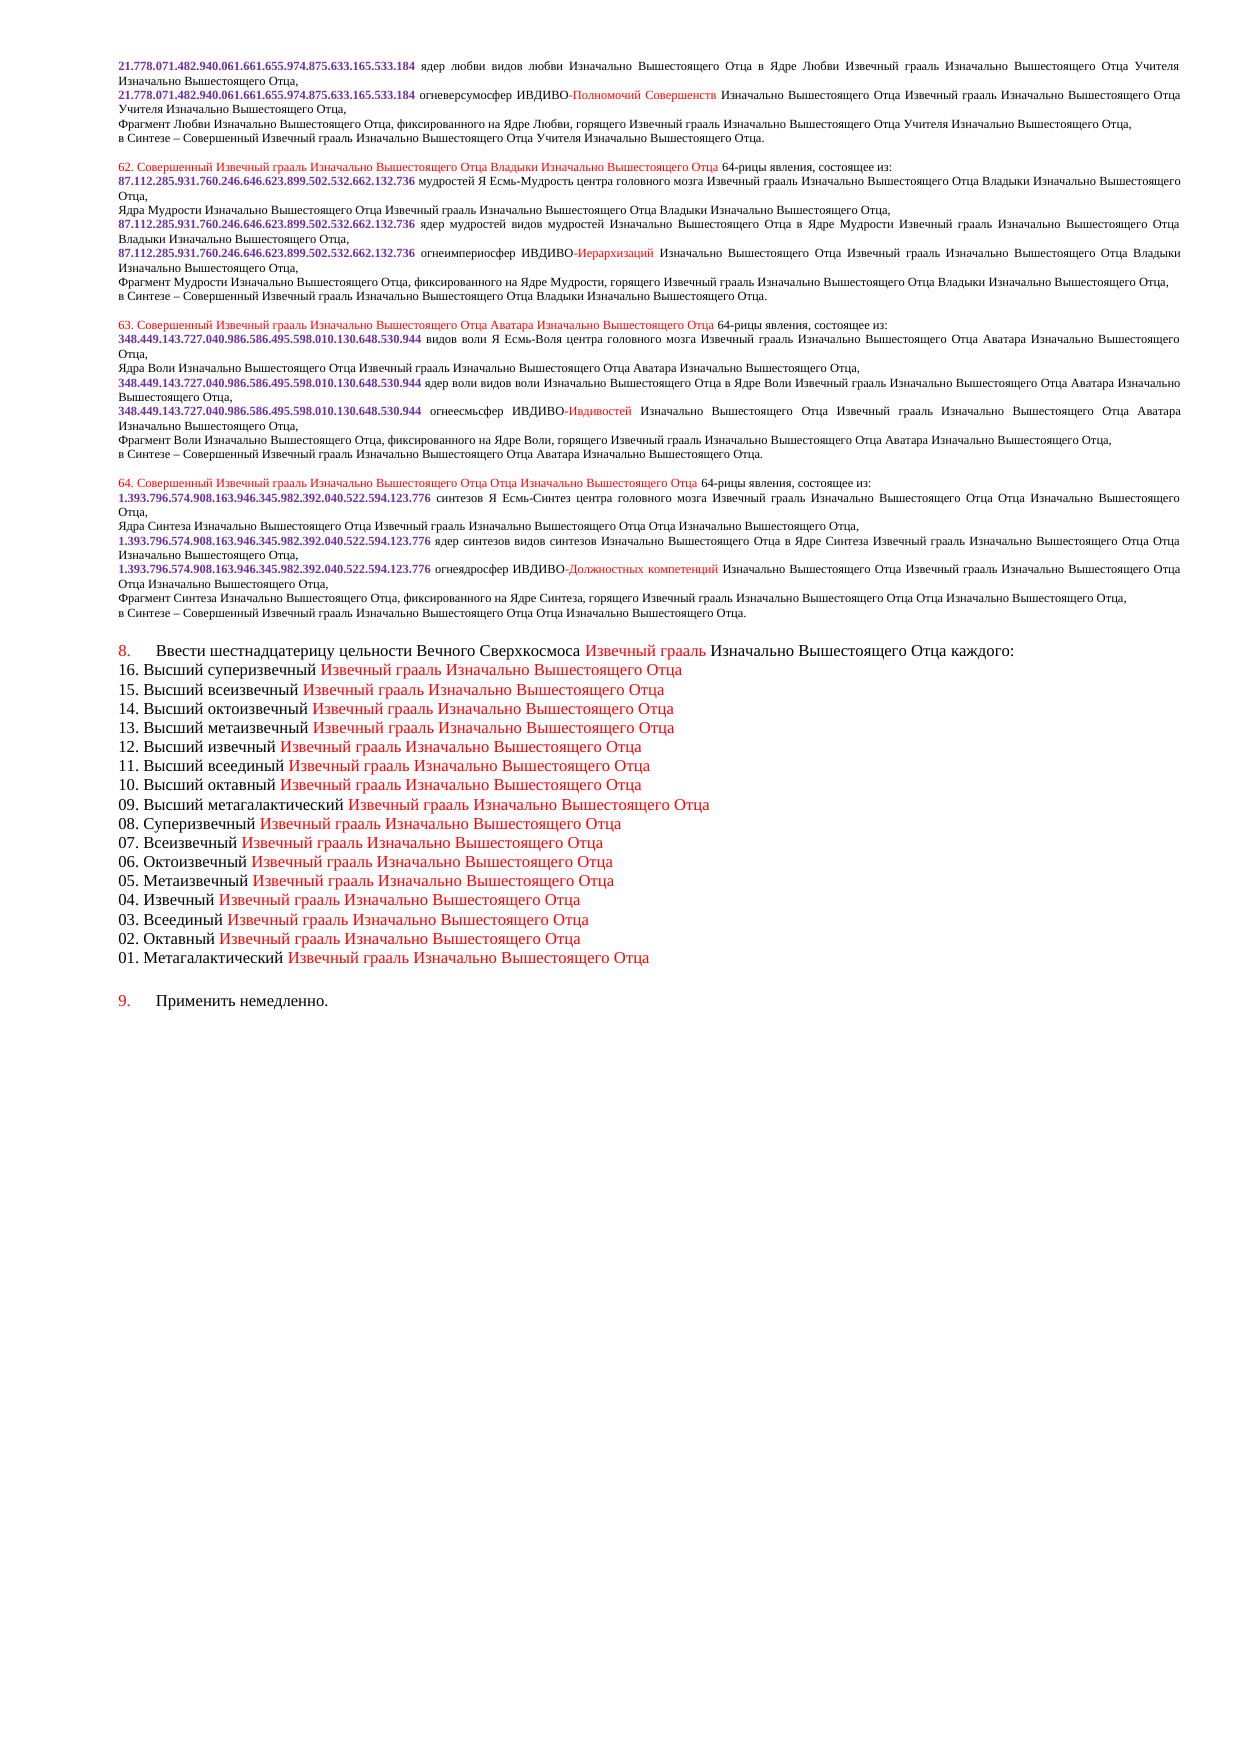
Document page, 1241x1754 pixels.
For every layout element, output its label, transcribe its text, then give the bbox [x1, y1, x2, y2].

text Фрагмент Мудрости Изначально Вышестоящего Отца, фиксированного на Ядре Мудрости, горящего Извечный грааль Изначально Вышестоящего Отца Владыки Изначально Вышестоящего Отца, [118, 275, 1181, 289]
text в Синтезе – Совершенный Извечный грааль Изначально Вышестоящего Отца Аватара Изначально Вышестоящего Отца. [118, 447, 1181, 462]
text 04. Извечный Извечный грааль Изначально Вышестоящего Отца [118, 890, 1181, 909]
text 1.393.796.574.908.163.946.345.982.392.040.522.594.123.776 синтезов Я Есмь-Синтез центра головного мозга Извечный грааль Изначально Вышестоящего Отца Отца Изначально Вышестоящего Отца, [118, 490, 1181, 519]
text 05. Метаизвечный Извечный грааль Изначально Вышестоящего Отца [118, 871, 1181, 890]
text 87.112.285.931.760.246.646.623.899.502.532.662.132.736 огнеимпериосфер ИВДИВО-Иерархизаций Изначально Вышестоящего Отца Извечный грааль Изначально Вышестоящего Отца Владыки Изначально Вышестоящего Отца, [118, 246, 1181, 275]
text 21.778.071.482.940.061.661.655.974.875.633.165.533.184 ядер любви видов любви Изначально Вышестоящего Отца в Ядре Любви Извечный грааль Изначально Вышестоящего Отца Учителя Изначально Вышестоящего Отца, [118, 59, 1181, 88]
text 64. Совершенный Извечный грааль Изначально Вышестоящего Отца Отца Изначально Вышестоящего Отца 64-рицы явления, состоящее из: [118, 476, 1181, 490]
text 02. Октавный Извечный грааль Изначально Вышестоящего Отца [118, 928, 1181, 948]
text 1.393.796.574.908.163.946.345.982.392.040.522.594.123.776 огнеядросфер ИВДИВО-Должностных компетенций Изначально Вышестоящего Отца Извечный грааль Изначально Вышестоящего Отца Отца Изначально Вышестоящего Отца, [118, 562, 1181, 591]
text 87.112.285.931.760.246.646.623.899.502.532.662.132.736 ядер мудростей видов мудростей Изначально Вышестоящего Отца в Ядре Мудрости Извечный грааль Изначально Вышестоящего Отца Владыки Изначально Вышестоящего Отца, [118, 217, 1181, 246]
text 15. Высший всеизвечный Извечный грааль Изначально Вышестоящего Отца [118, 679, 1181, 698]
list Ввести шестнадцатерицу цельности Вечного Сверхкосмоса Извечный грааль Изначально Вышестоящего Отца каждого: [118, 641, 1181, 660]
text 13. Высший метаизвечный Извечный грааль Изначально Вышестоящего Отца [118, 718, 1181, 737]
text 62. Совершенный Извечный грааль Изначально Вышестоящего Отца Владыки Изначально Вышестоящего Отца 64-рицы явления, состоящее из: [118, 160, 1181, 174]
text в Синтезе – Совершенный Извечный грааль Изначально Вышестоящего Отца Владыки Изначально Вышестоящего Отца. [118, 289, 1181, 303]
text 11. Высший всеединый Извечный грааль Изначально Вышестоящего Отца [118, 756, 1181, 775]
list Применить немедленно. [118, 990, 1181, 1009]
text 1.393.796.574.908.163.946.345.982.392.040.522.594.123.776 ядер синтезов видов синтезов Изначально Вышестоящего Отца в Ядре Синтеза Извечный грааль Изначально Вышестоящего Отца Отца Изначально Вышестоящего Отца, [118, 533, 1181, 562]
text 07. Всеизвечный Извечный грааль Изначально Вышестоящего Отца [118, 833, 1181, 852]
text 01. Метагалактический Извечный грааль Изначально Вышестоящего Отца [118, 948, 1181, 967]
text 348.449.143.727.040.986.586.495.598.010.130.648.530.944 ядер воли видов воли Изначально Вышестоящего Отца в Ядре Воли Извечный грааль Изначально Вышестоящего Отца Аватара Изначально Вышестоящего Отца, [118, 375, 1181, 404]
text Ядра Синтеза Изначально Вышестоящего Отца Извечный грааль Изначально Вышестоящего Отца Отца Изначально Вышестоящего Отца, [118, 519, 1181, 533]
text 63. Совершенный Извечный грааль Изначально Вышестоящего Отца Аватара Изначально Вышестоящего Отца 64-рицы явления, состоящее из: [118, 318, 1181, 332]
text 12. Высший извечный Извечный грааль Изначально Вышестоящего Отца [118, 737, 1181, 756]
text в Синтезе – Совершенный Извечный грааль Изначально Вышестоящего Отца Учителя Изначально Вышестоящего Отца. [118, 131, 1181, 145]
text 09. Высший метагалактический Извечный грааль Изначально Вышестоящего Отца [118, 794, 1181, 813]
text Фрагмент Любви Изначально Вышестоящего Отца, фиксированного на Ядре Любви, горящего Извечный грааль Изначально Вышестоящего Отца Учителя Изначально Вышестоящего Отца, [118, 117, 1181, 131]
text 16. Высший суперизвечный Извечный грааль Изначально Вышестоящего Отца [118, 660, 1181, 679]
text 06. Октоизвечный Извечный грааль Изначально Вышестоящего Отца [118, 852, 1181, 871]
text 348.449.143.727.040.986.586.495.598.010.130.648.530.944 огнеесмьсфер ИВДИВО-Ивдивостей Изначально Вышестоящего Отца Извечный грааль Изначально Вышестоящего Отца Аватара Изначально Вышестоящего Отца, [118, 404, 1181, 433]
text 14. Высший октоизвечный Извечный грааль Изначально Вышестоящего Отца [118, 698, 1181, 718]
text 87.112.285.931.760.246.646.623.899.502.532.662.132.736 мудростей Я Есмь-Мудрость центра головного мозга Извечный грааль Изначально Вышестоящего Отца Владыки Изначально Вышестоящего Отца, [118, 174, 1181, 203]
text Ядра Воли Изначально Вышестоящего Отца Извечный грааль Изначально Вышестоящего Отца Аватара Изначально Вышестоящего Отца, [118, 361, 1181, 375]
text Фрагмент Синтеза Изначально Вышестоящего Отца, фиксированного на Ядре Синтеза, горящего Извечный грааль Изначально Вышестоящего Отца Отца Изначально Вышестоящего Отца, [118, 591, 1181, 605]
text 03. Всеединый Извечный грааль Изначально Вышестоящего Отца [118, 909, 1181, 928]
text Фрагмент Воли Изначально Вышестоящего Отца, фиксированного на Ядре Воли, горящего Извечный грааль Изначально Вышестоящего Отца Аватара Изначально Вышестоящего Отца, [118, 433, 1181, 447]
text 348.449.143.727.040.986.586.495.598.010.130.648.530.944 видов воли Я Есмь-Воля центра головного мозга Извечный грааль Изначально Вышестоящего Отца Аватара Изначально Вышестоящего Отца, [118, 332, 1181, 361]
text 10. Высший октавный Извечный грааль Изначально Вышестоящего Отца [118, 775, 1181, 794]
text 08. Суперизвечный Извечный грааль Изначально Вышестоящего Отца [118, 813, 1181, 833]
text в Синтезе – Совершенный Извечный грааль Изначально Вышестоящего Отца Отца Изначально Вышестоящего Отца. [118, 605, 1181, 620]
text Ядра Мудрости Изначально Вышестоящего Отца Извечный грааль Изначально Вышестоящего Отца Владыки Изначально Вышестоящего Отца, [118, 203, 1181, 217]
text 21.778.071.482.940.061.661.655.974.875.633.165.533.184 огневерсумосфер ИВДИВО-Полномочий Совершенств Изначально Вышестоящего Отца Извечный грааль Изначально Вышестоящего Отца Учителя Изначально Вышестоящего Отца, [118, 88, 1181, 117]
